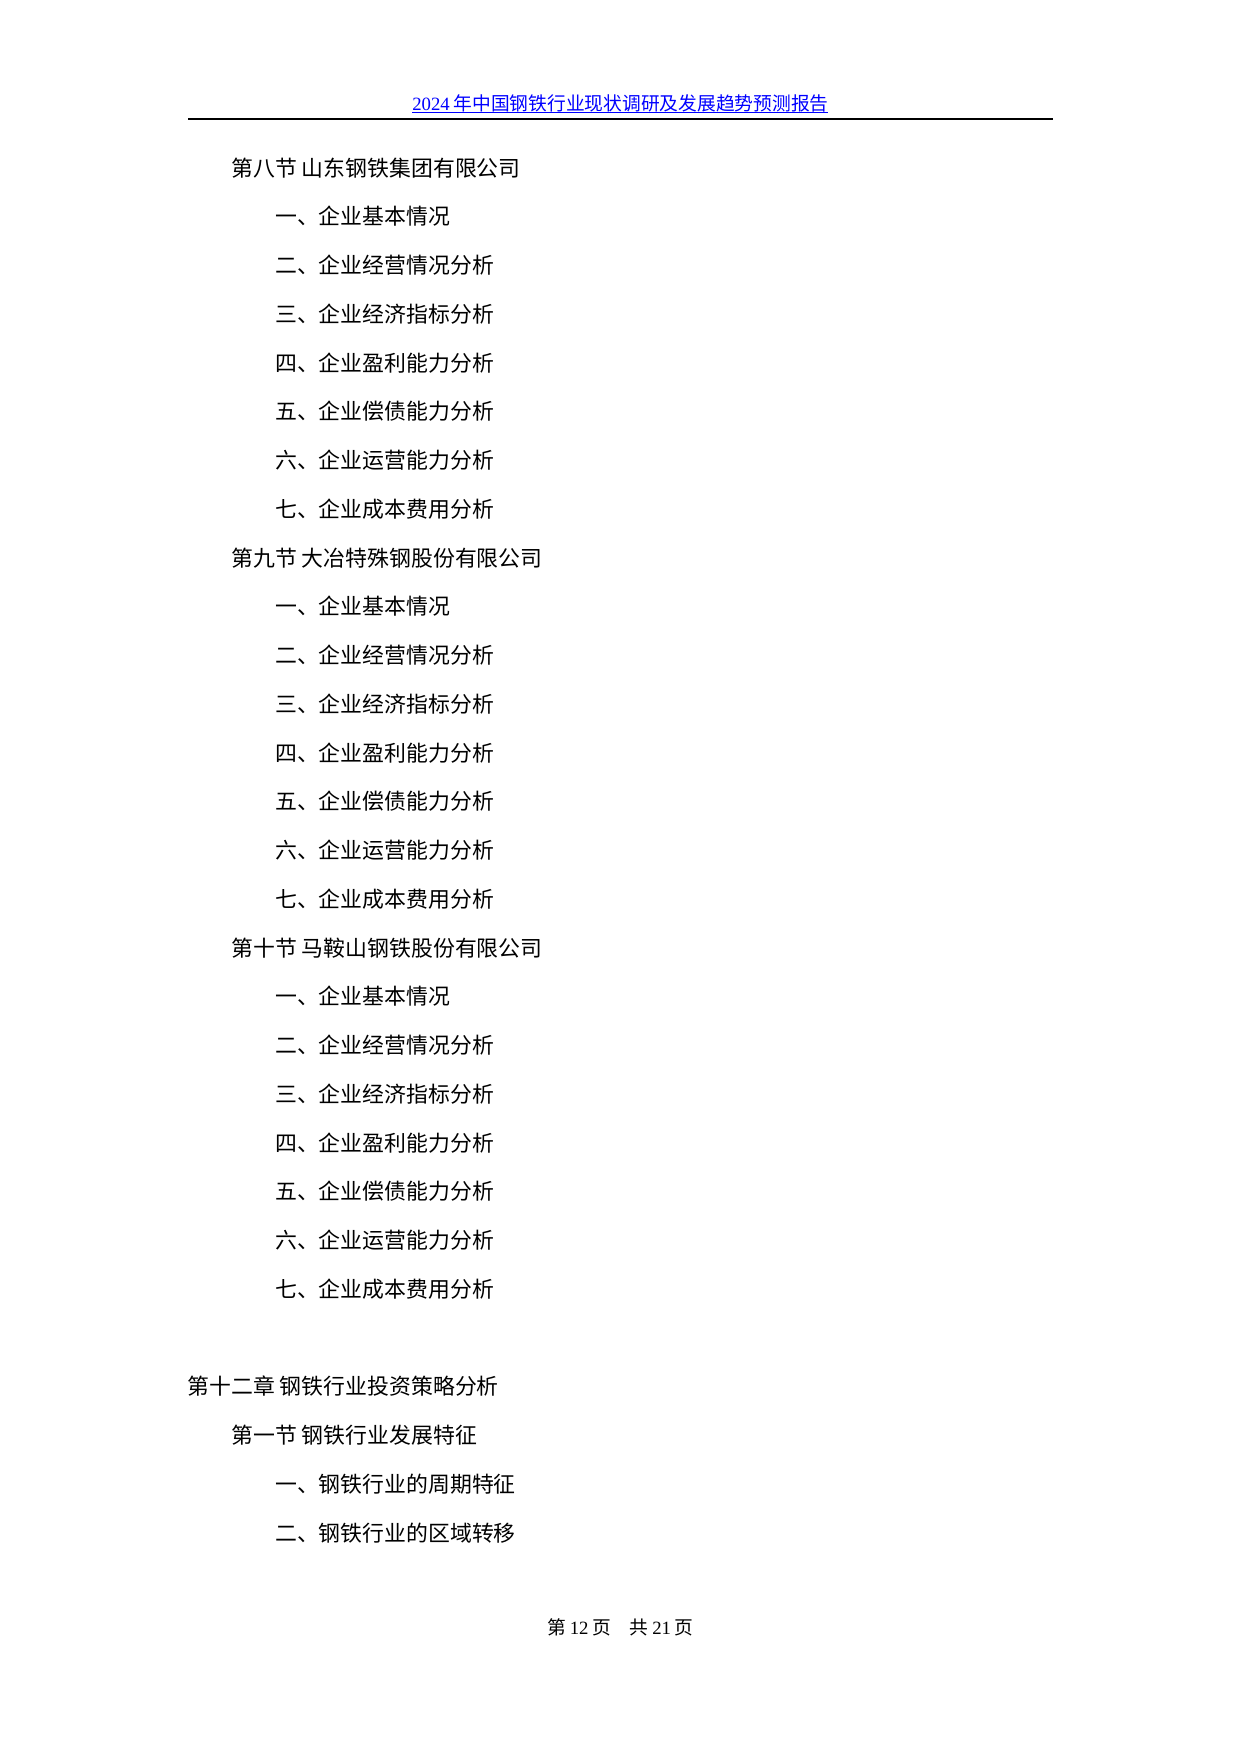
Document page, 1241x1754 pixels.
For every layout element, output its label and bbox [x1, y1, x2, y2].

text [187, 150, 1053, 1548]
